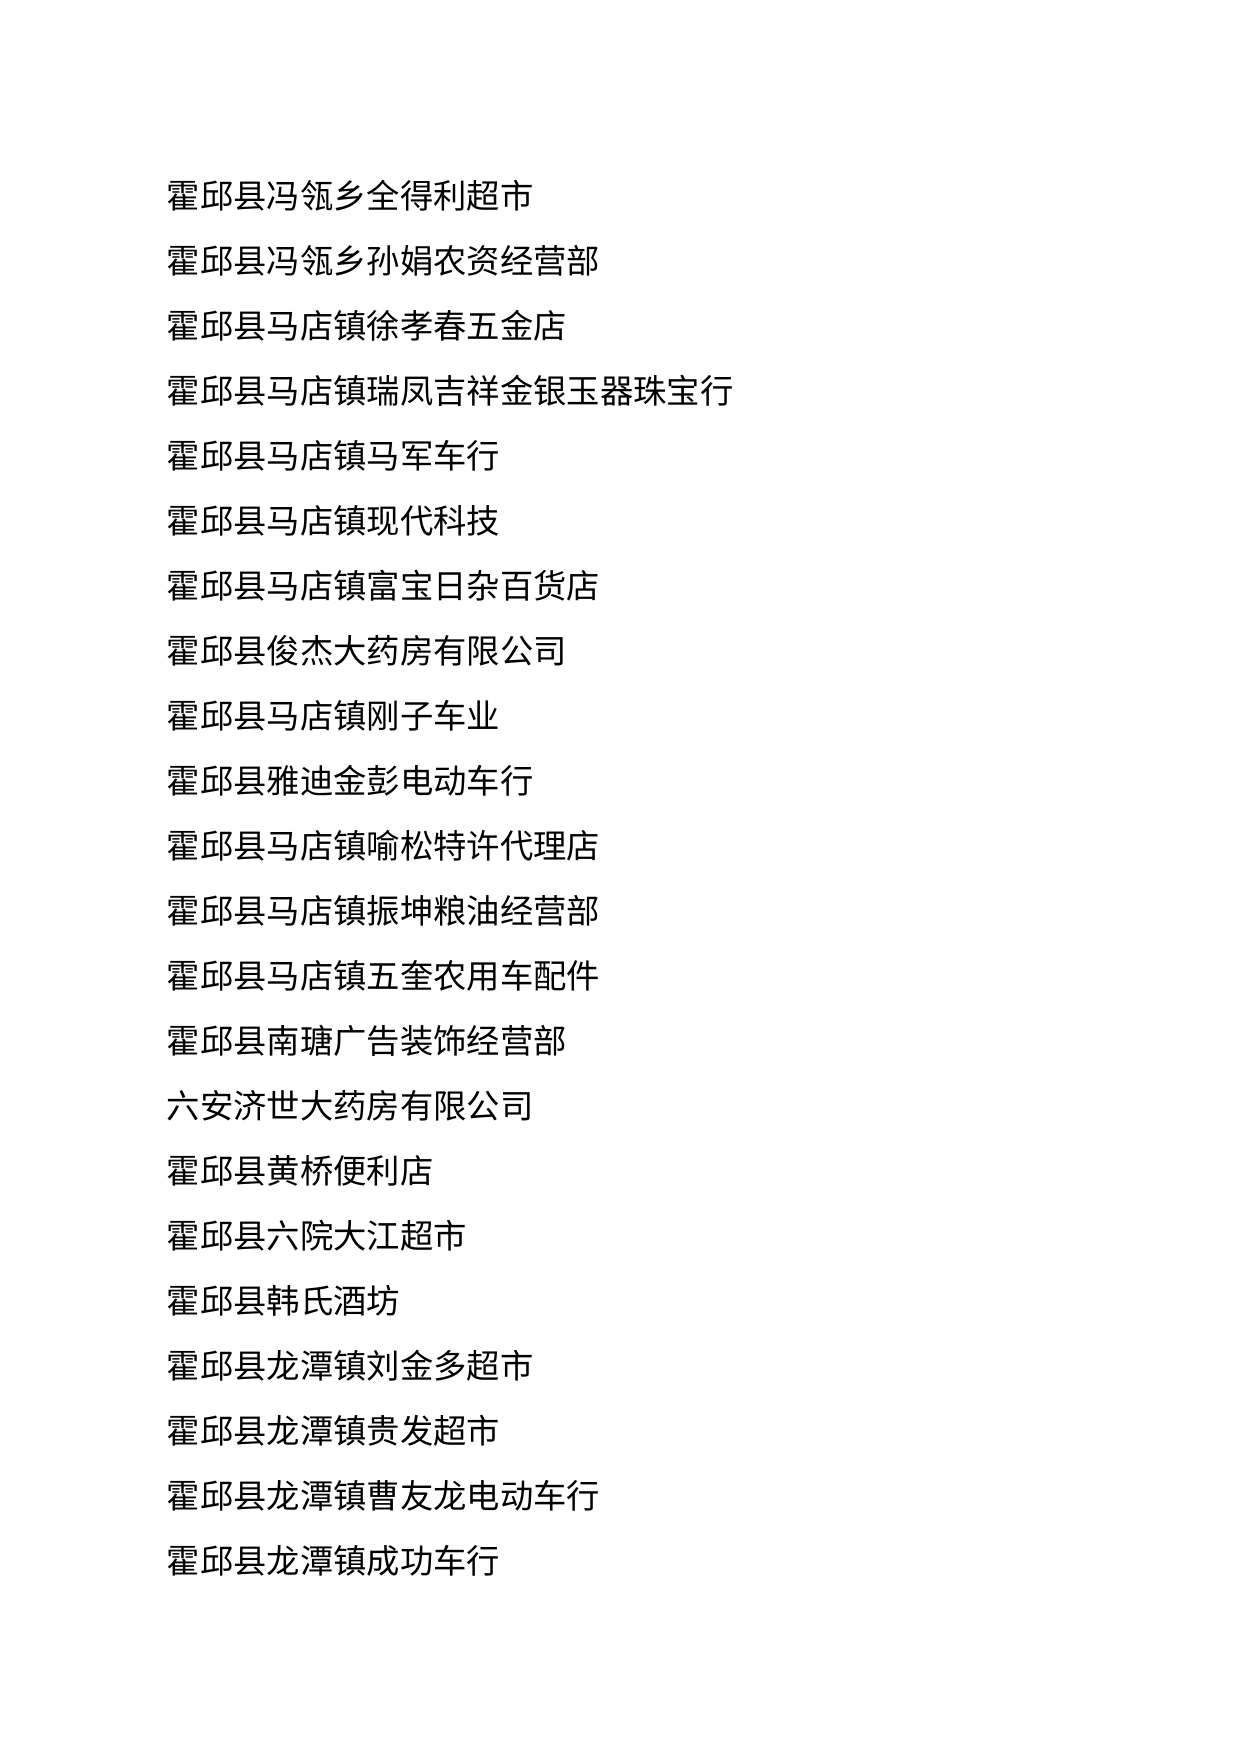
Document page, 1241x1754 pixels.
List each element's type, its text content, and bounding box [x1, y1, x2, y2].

text 霍邱县马店镇刚子车业 [167, 682, 1085, 747]
text 霍邱县南瑭广告装饰经营部 [167, 1007, 1085, 1072]
text 霍邱县马店镇现代科技 [167, 487, 1085, 552]
text 霍邱县龙潭镇曹友龙电动车行 [167, 1462, 1085, 1527]
text 霍邱县马店镇富宝日杂百货店 [167, 552, 1085, 617]
text 霍邱县马店镇徐孝春五金店 [167, 292, 1085, 357]
text 六安济世大药房有限公司 [167, 1072, 1085, 1137]
text 霍邱县龙潭镇刘金多超市 [167, 1332, 1085, 1397]
text 霍邱县龙潭镇成功车行 [167, 1527, 1085, 1592]
text 霍邱县冯瓴乡孙娟农资经营部 [167, 227, 1085, 292]
text 霍邱县雅迪金彭电动车行 [167, 747, 1085, 812]
text 霍邱县马店镇马军车行 [167, 422, 1085, 487]
text 霍邱县六院大江超市 [167, 1202, 1085, 1267]
text 霍邱县黄桥便利店 [167, 1137, 1085, 1202]
text 霍邱县龙潭镇贵发超市 [167, 1397, 1085, 1462]
text 霍邱县马店镇五奎农用车配件 [167, 942, 1085, 1007]
text 霍邱县韩氏酒坊 [167, 1267, 1085, 1332]
text 霍邱县马店镇瑞凤吉祥金银玉器珠宝行 [167, 357, 1085, 422]
text 霍邱县俊杰大药房有限公司 [167, 617, 1085, 682]
text 霍邱县马店镇喻松特许代理店 [167, 812, 1085, 877]
text 霍邱县马店镇振坤粮油经营部 [167, 877, 1085, 942]
text 霍邱县冯瓴乡全得利超市 [167, 162, 1085, 227]
